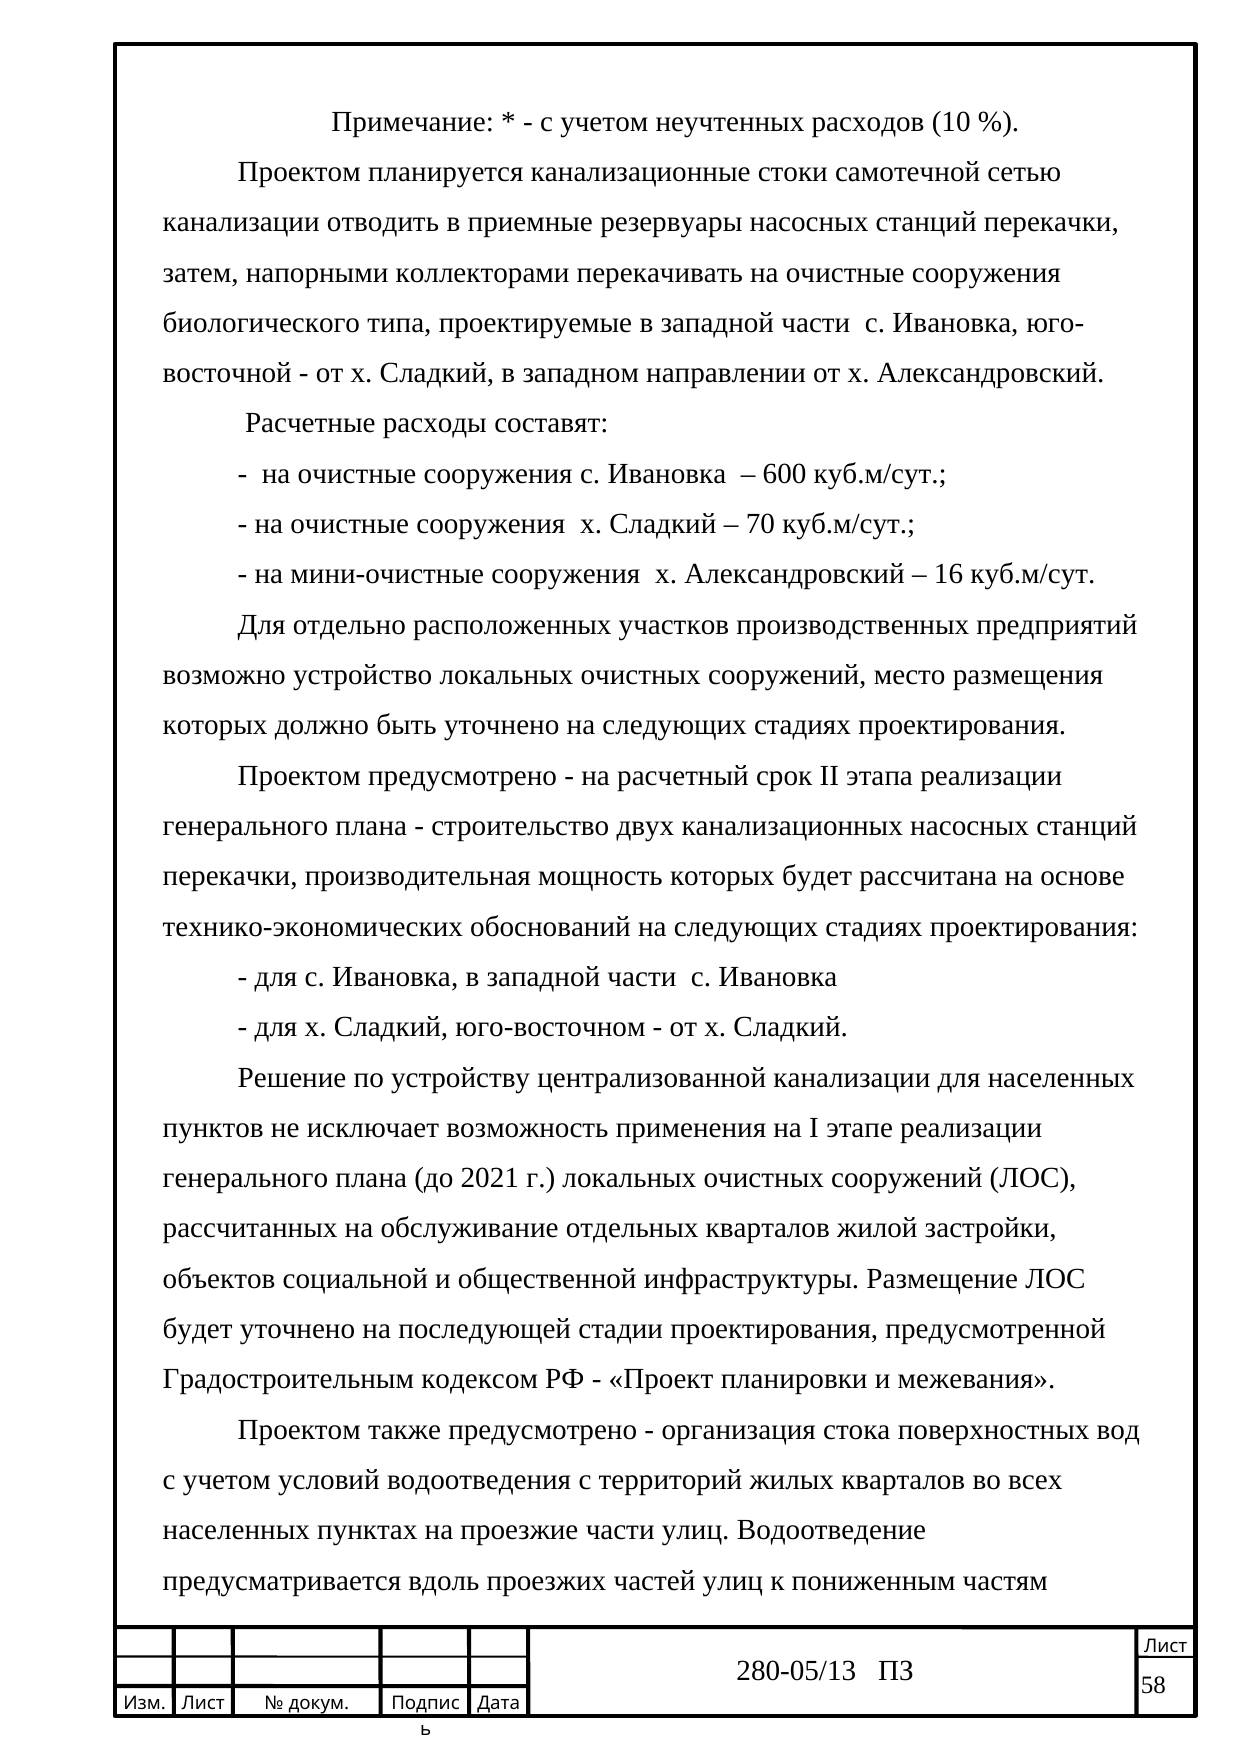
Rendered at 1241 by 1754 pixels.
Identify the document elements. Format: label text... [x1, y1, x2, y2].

text Решение по устройству централизованной канализации для населенных пунктов не исключает возможность применения на I этапе реализации генерального плана (до .) локальных очистных сооружений (ЛОС), рассчитанных на обслуживание отдельных кварталов жилой застройки, объектов социальной и общественной инфраструктуры. Размещение ЛОС будет уточнено на последующей стадии проектирования, предусмотренной Градостроительным кодексом РФ - «Проект планировки и межевания». [162, 1060, 1153, 1395]
text - на очистные сооружения с. Ивановка – 600 куб.м/сут.; [162, 456, 1153, 489]
text - на очистные сооружения х. Сладкий – 70 куб.м/сут.; [162, 506, 1153, 540]
text Проектом предусмотрено - на расчетный срок II этапа реализации генерального плана - строительство двух канализационных насосных станций перекачки, производительная мощность которых будет рассчитана на основе технико-экономических обоснований на следующих стадиях проектирования: [162, 758, 1153, 942]
text - на мини-очистные сооружения х. Александровский – 16 куб.м/сут. [162, 557, 1153, 590]
text - для с. Ивановка, в западной части с. Ивановка [162, 959, 1153, 993]
text Примечание: * - с учетом неучтенных расходов (10 %). [256, 104, 1153, 137]
text Расчетные расходы составят: [162, 406, 1153, 439]
text - для х. Сладкий, юго-восточном - от х. Сладкий. [162, 1009, 1153, 1043]
text Проектом планируется канализационные стоки самотечной сетью канализации отводить в приемные резервуары насосных станций перекачки, затем, напорными коллекторами перекачивать на очистные сооружения биологического типа, проектируемые в западной части с. Ивановка, юго-восточной - от х. Сладкий, в западном направлении от х. Александровский. [162, 154, 1153, 389]
text Для отдельно расположенных участков производственных предприятий возможно устройство локальных очистных сооружений, место размещения которых должно быть уточнено на следующих стадиях проектирования. [162, 607, 1153, 741]
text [162, 1412, 1153, 1596]
